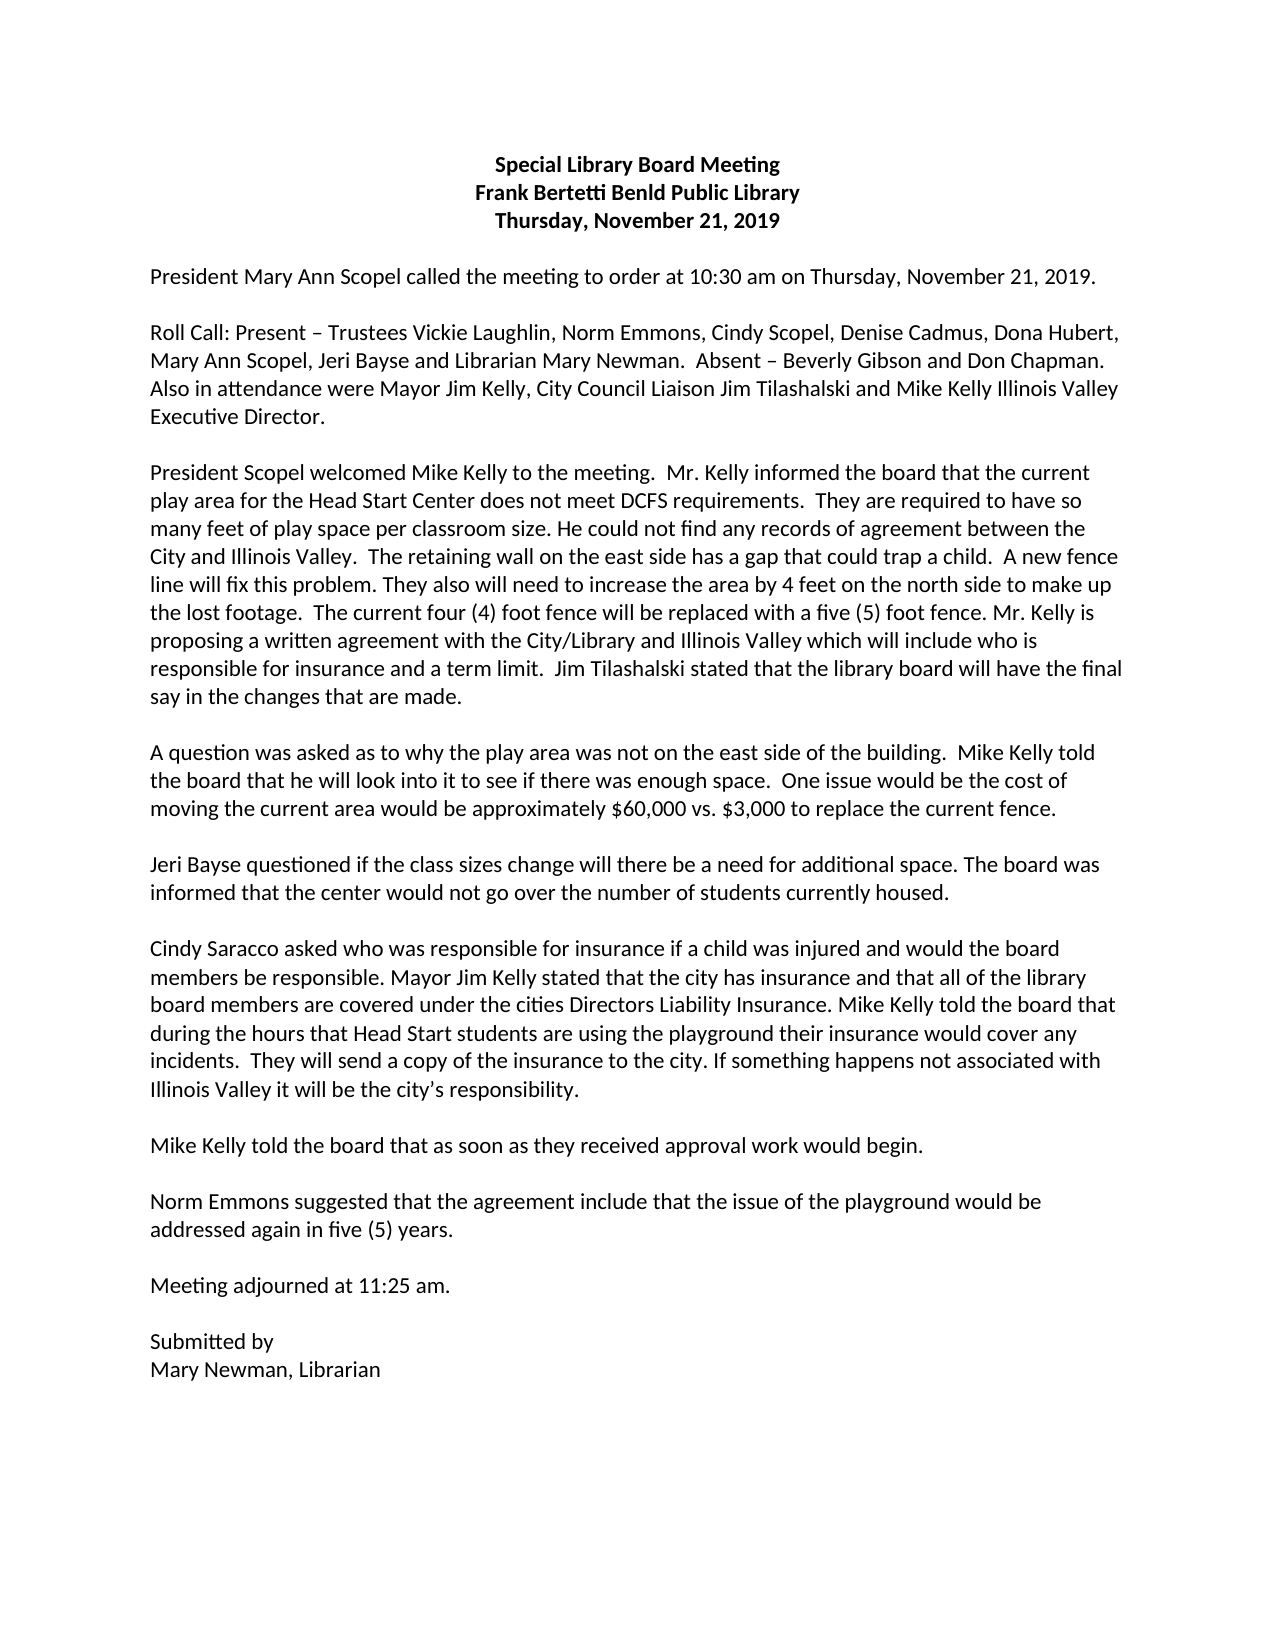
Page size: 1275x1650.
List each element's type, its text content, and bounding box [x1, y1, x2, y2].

text Cindy Saracco asked who was responsible for insurance if a child was injured and would the board members be responsible. Mayor Jim Kelly stated that the city has insurance and that all of the library board members are covered under the cities Directors Liability Insurance. Mike Kelly told the board that during the hours that Head Start students are using the playground their insurance would cover any incidents. They will send a copy of the insurance to the city. If something happens not associated with Illinois Valley it will be the city’s responsibility. [150, 934, 1125, 1103]
text Meeting adjourned at 11:25 am. [150, 1271, 1125, 1299]
text Roll Call: Present – Trustees Vickie Laughlin, Norm Emmons, Cindy Scopel, Denise Cadmus, Dona Hubert, Mary Ann Scopel, Jeri Bayse and Librarian Mary Newman. Absent – Beverly Gibson and Don Chapman. Also in attendance were Mayor Jim Kelly, City Council Liaison Jim Tilashalski and Mike Kelly Illinois Valley Executive Director. [150, 318, 1125, 430]
text Submitted by [150, 1327, 1125, 1355]
text Mary Newman, Librarian [150, 1355, 1125, 1383]
text President Scopel welcomed Mike Kelly to the meeting. Mr. Kelly informed the board that the current play area for the Head Start Center does not meet DCFS requirements. They are required to have so many feet of play space per classroom size. He could not find any records of agreement between the City and Illinois Valley. The retaining wall on the east side has a gap that could trap a child. A new fence line will fix this problem. They also will need to increase the area by 4 feet on the north side to make up the lost footage. The current four (4) foot fence will be replaced with a five (5) foot fence. Mr. Kelly is proposing a written agreement with the City/Library and Illinois Valley which will include who is responsible for insurance and a term limit. Jim Tilashalski stated that the library board will have the final say in the changes that are made. [150, 458, 1125, 710]
text Thursday, November 21, 2019 [150, 206, 1125, 234]
text Norm Emmons suggested that the agreement include that the issue of the playground would be addressed again in five (5) years. [150, 1187, 1125, 1243]
text Jeri Bayse questioned if the class sizes change will there be a need for additional space. The board was informed that the center would not go over the number of students currently housed. [150, 851, 1125, 907]
text Mike Kelly told the board that as soon as they received approval work would begin. [150, 1131, 1125, 1159]
text Frank Bertetti Benld Public Library [150, 178, 1125, 206]
text President Mary Ann Scopel called the meeting to order at 10:30 am on Thursday, November 21, 2019. [150, 262, 1125, 290]
text Special Library Board Meeting [150, 150, 1125, 178]
text A question was asked as to why the play area was not on the east side of the building. Mike Kelly told the board that he will look into it to see if there was enough space. One issue would be the cost of moving the current area would be approximately $60,000 vs. $3,000 to replace the current fence. [150, 738, 1125, 822]
